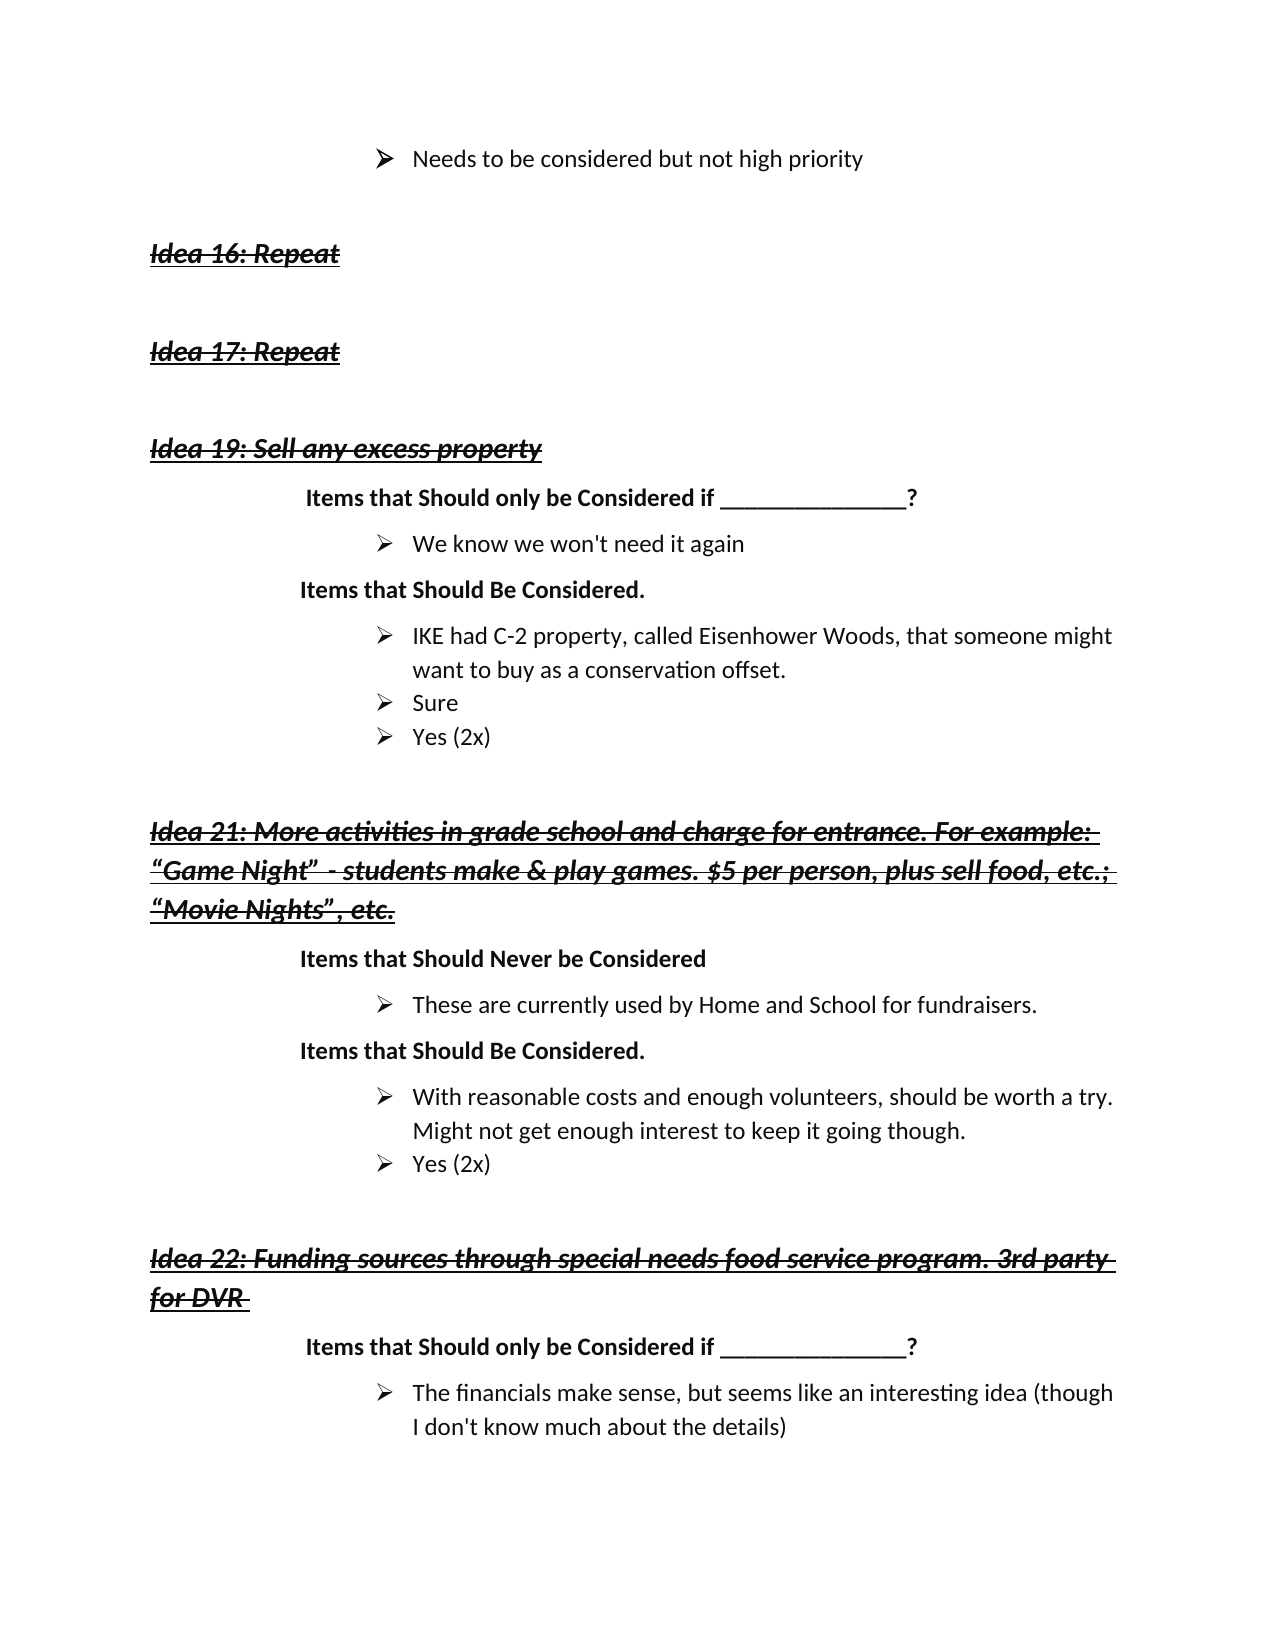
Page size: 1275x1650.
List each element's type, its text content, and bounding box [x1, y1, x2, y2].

list With reasonable costs and enough volunteers, should be worth a try. Might not get enough interest to keep it going though. [375, 1081, 1125, 1145]
list The financials make sense, but seems like an interesting idea (though I don't know much about the details) [375, 1377, 1125, 1441]
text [150, 482, 1125, 513]
text Items that Should Be Considered. [150, 574, 1125, 605]
text Idea 17: Repeat [150, 333, 1125, 368]
text Items that Should Be Considered. [225, 1035, 1125, 1066]
list Yes (2x) [375, 1148, 1125, 1179]
text Idea 16: Repeat [150, 235, 1125, 271]
text Idea 21: More activities in grade school and charge for entrance. For example: “Game Night” - students make & play games. $5 per person, plus sell food, etc.; “Movie Nights”, etc. [150, 813, 1125, 927]
text Idea 22: Funding sources through special needs food service program. 3rd party for DVR [150, 1240, 1125, 1315]
list IKE had C-2 property, called Eisenhower Woods, that someone might want to buy as a conservation offset. [375, 620, 1125, 684]
text Idea 19: Sell any excess property [150, 431, 1125, 466]
list These are currently used by Home and School for fundraisers. [375, 989, 1125, 1020]
list Sure [375, 687, 1125, 718]
list Needs to be considered but not high priority [375, 143, 1125, 174]
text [150, 1331, 1125, 1362]
list Yes (2x) [375, 721, 1125, 752]
text Items that Should Never be Considered [225, 943, 1125, 974]
list We know we won't need it again [375, 528, 1125, 559]
